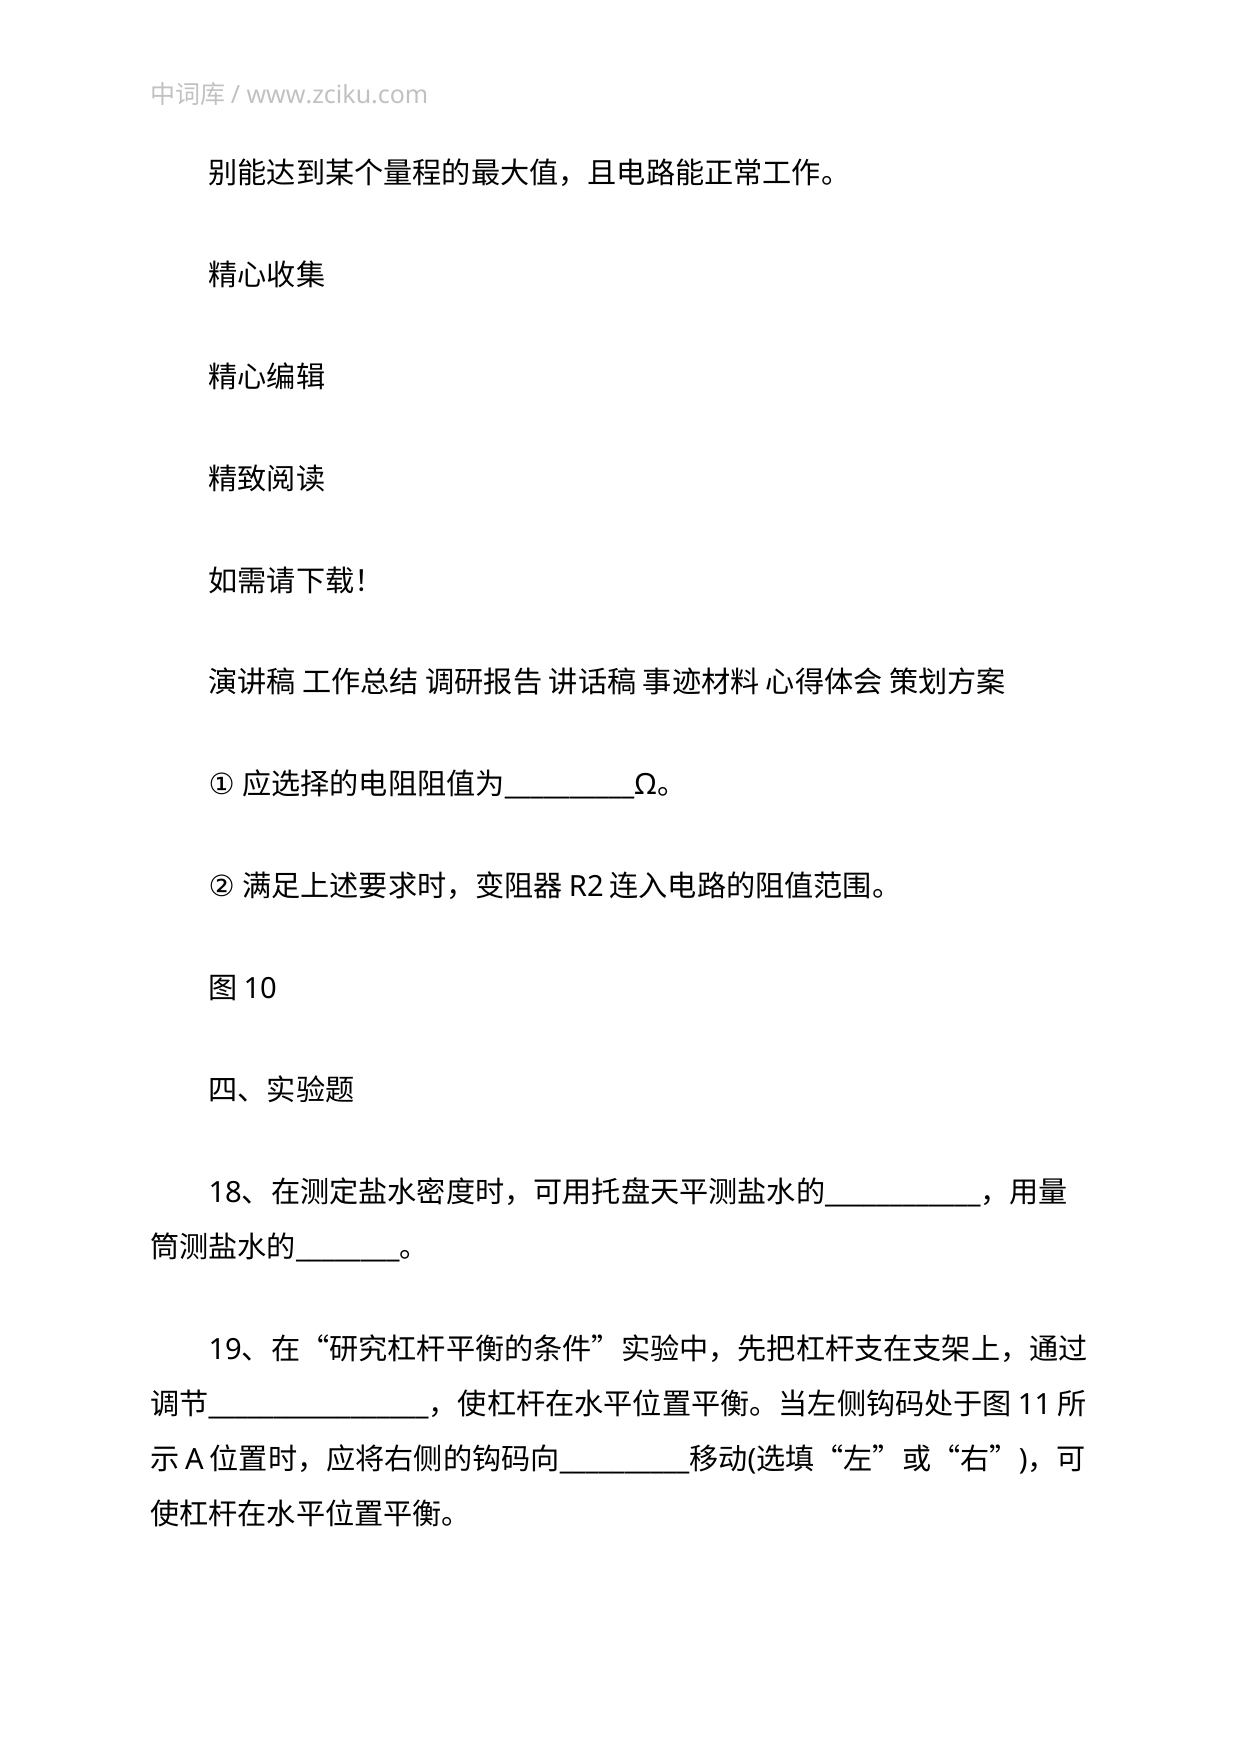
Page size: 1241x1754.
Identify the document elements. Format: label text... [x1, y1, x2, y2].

text ① 应选择的电阻阻值为__________Ω。 [150, 761, 1090, 803]
text 四、实验题 [150, 1067, 1090, 1109]
text 图10 [150, 964, 1090, 1007]
text 精致阅读 [150, 455, 1090, 498]
text 18、在测定盐水密度时，可用托盘天平测盐水的____________，用量筒测盐水的________。 [150, 1168, 1090, 1266]
text 精心编辑 [150, 353, 1090, 396]
text 别能达到某个量程的最大值，且电路能正常工作。 [150, 150, 1090, 192]
text 精心收集 [150, 252, 1090, 294]
text 如需请下载！ [150, 557, 1090, 599]
text 19、在“研究杠杆平衡的条件”实验中，先把杠杆支在支架上，通过调节_________________，使杠杆在水平位置平衡。当左侧钩码处于图11所示A位置时，应将右侧的钩码向__________移动(选填“左”或“右”)，可使杠杆在水平位置平衡。 [150, 1325, 1090, 1533]
text ② 满足上述要求时，变阻器R2连入电路的阻值范围。 [150, 863, 1090, 905]
text 演讲稿 工作总结 调研报告 讲话稿 事迹材料 心得体会 策划方案 [150, 659, 1090, 701]
